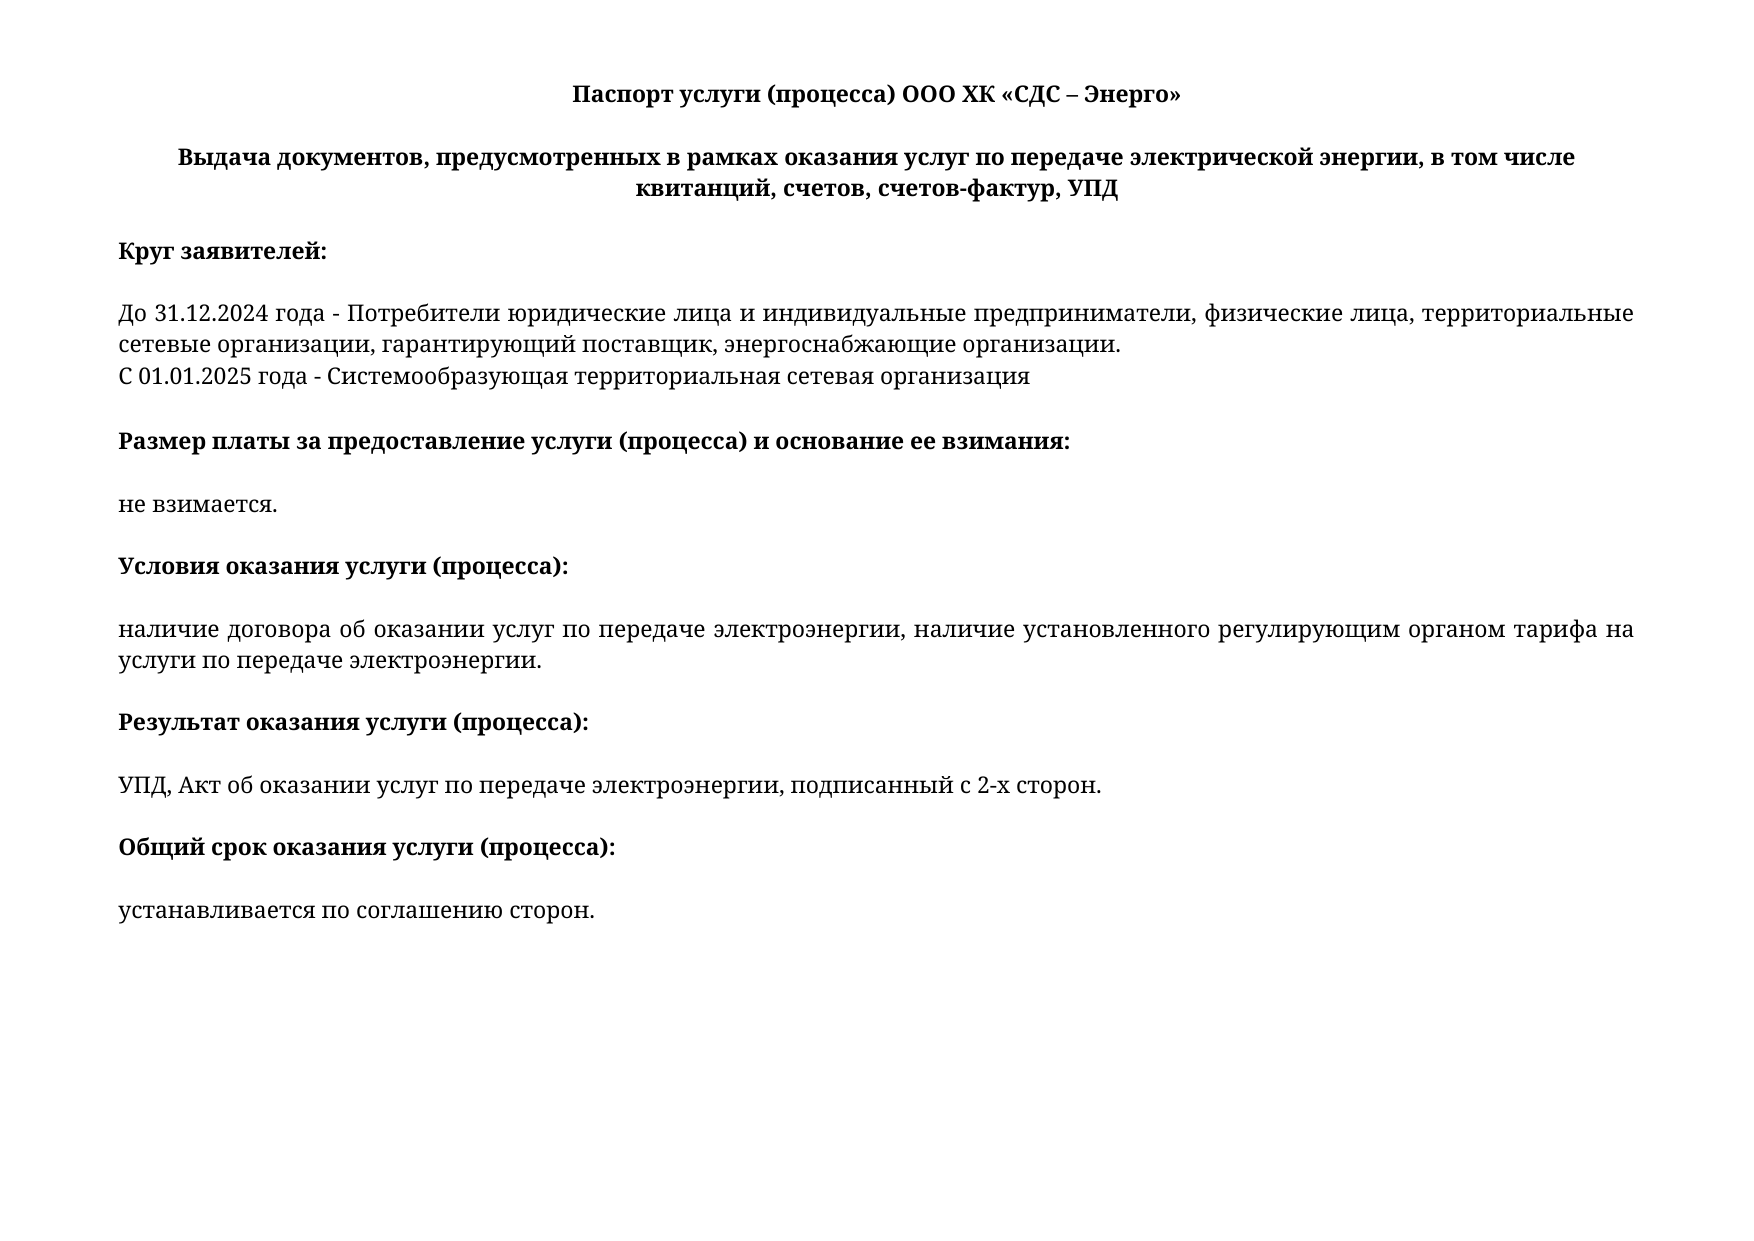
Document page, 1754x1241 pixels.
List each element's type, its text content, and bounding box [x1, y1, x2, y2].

text Выдача документов, предусмотренных в рамках оказания услуг по передаче электрической энергии, в том числе квитанций, счетов, счетов-фактур, УПД [118, 141, 1636, 203]
text С 01.01.2025 года - Системообразующая территориальная сетевая организация [118, 360, 1636, 391]
text УПД, Акт об оказании услуг по передаче электроэнергии, подписанный с 2-х сторон. [118, 769, 1636, 800]
text Размер платы за предоставление услуги (процесса) и основание ее взимания: [118, 425, 1636, 456]
text не взимается. [118, 487, 1636, 519]
text Результат оказания услуги (процесса): [118, 706, 1636, 737]
text До 31.12.2024 года - Потребители юридические лица и индивидуальные предприниматели, физические лица, территориальные сетевые организации, гарантирующий поставщик, энергоснабжающие организации. [118, 297, 1636, 360]
text Общий срок оказания услуги (процесса): [118, 831, 1636, 862]
text Паспорт услуги (процесса) ООО ХК «СДС – Энерго» [118, 78, 1636, 110]
text наличие договора об оказании услуг по передаче электроэнергии, наличие установленного регулирующим органом тарифа на услуги по передаче электроэнергии. [118, 612, 1636, 675]
text Условия оказания услуги (процесса): [118, 550, 1636, 581]
text Круг заявителей: [118, 235, 1636, 266]
text устанавливается по соглашению сторон. [118, 894, 1636, 925]
